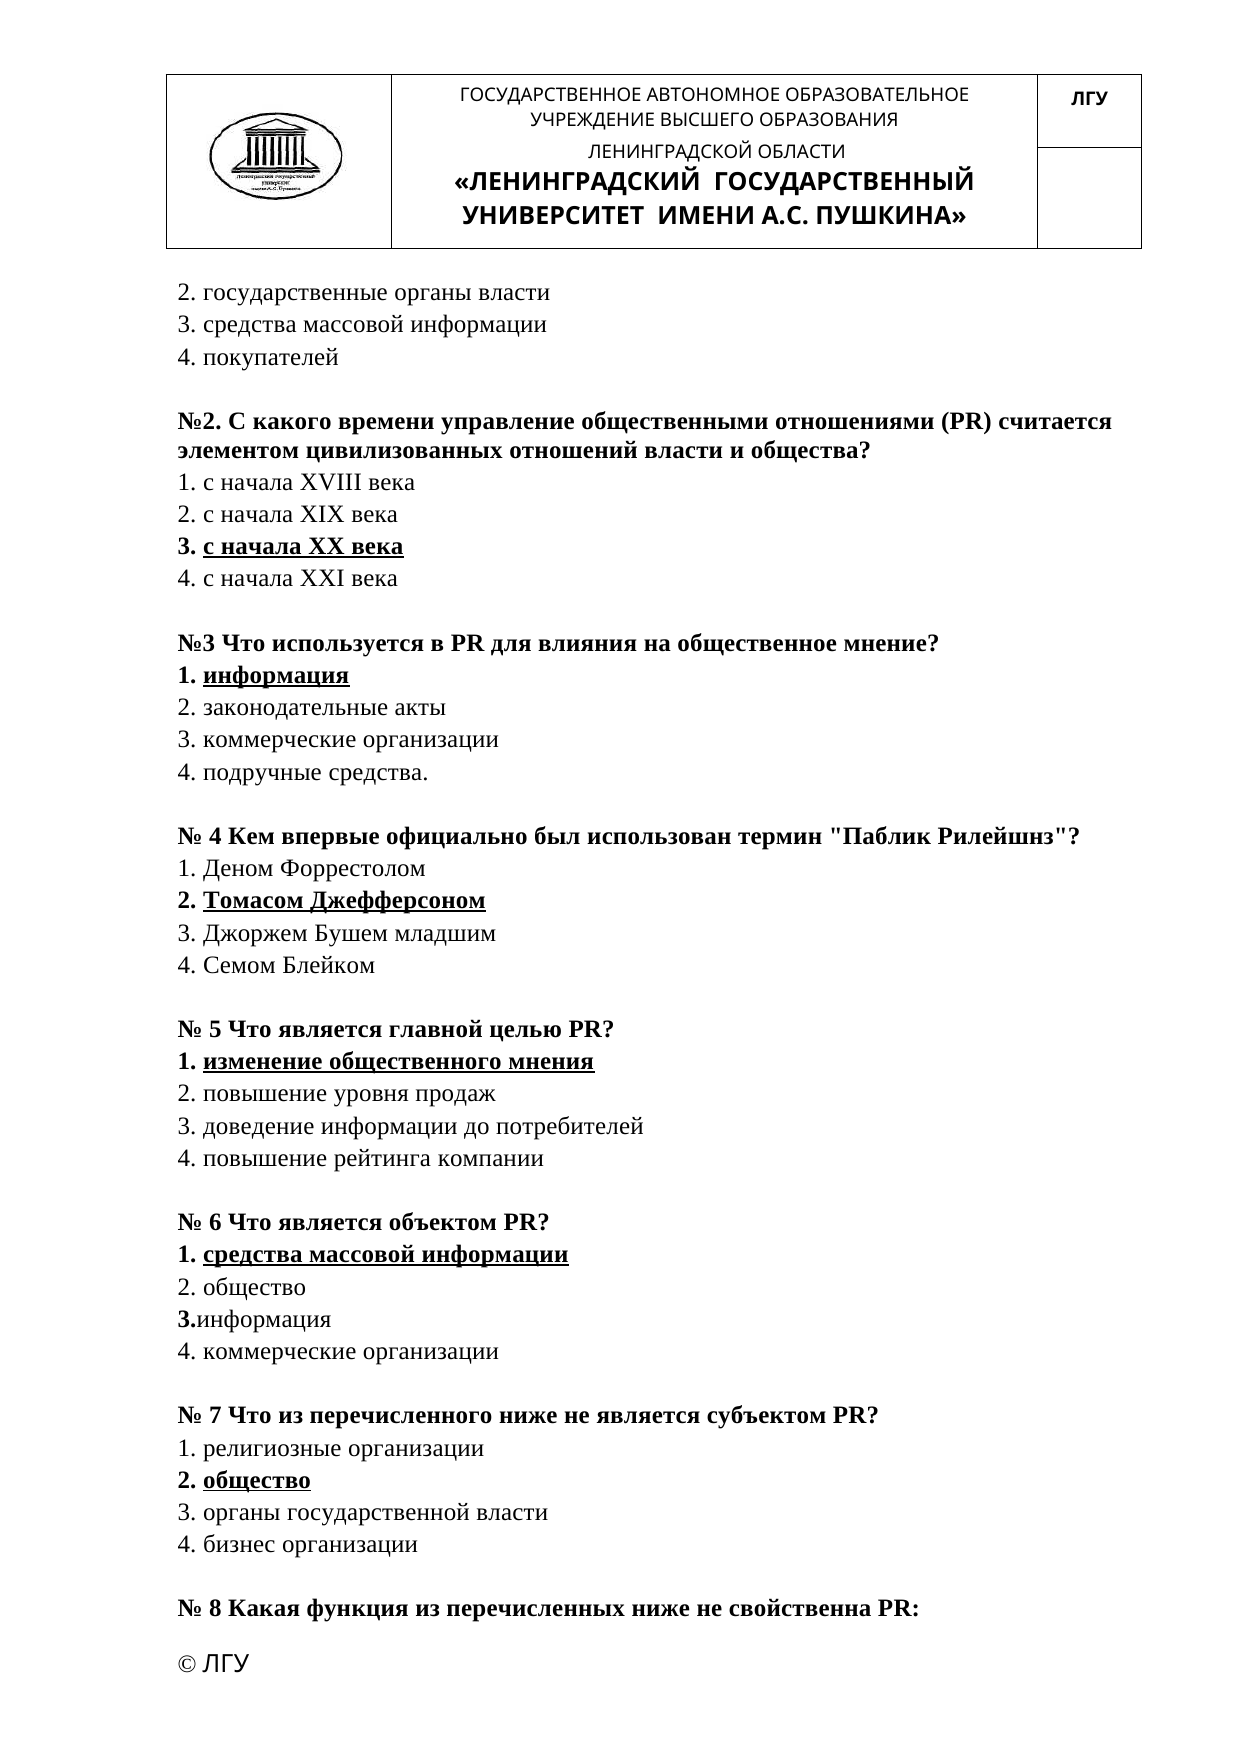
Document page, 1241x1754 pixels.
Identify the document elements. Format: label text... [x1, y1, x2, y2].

text 2. общество [177, 1272, 1152, 1300]
text № 7 Что из перечисленного ниже не является субъектом PR? [177, 1400, 1152, 1429]
text 3. коммерческие организации [177, 724, 1152, 753]
text 1. Деном Форрестолом [177, 853, 1152, 882]
text 2. законодательные акты [177, 692, 1152, 721]
text 1. информация [177, 660, 1152, 689]
text №2. С какого времени управление общественными отношениями (PR) считается элементом цивилизованных отношений власти и общества? [177, 406, 1152, 463]
text 3. средства массовой информации [177, 309, 1152, 338]
text №3 Что используется в PR для влияния на общественное мнение? [177, 628, 1152, 657]
text 1. средства массовой информации [177, 1239, 1152, 1268]
text 4. покупателей [177, 342, 1152, 370]
text 3. доведение информации до потребителей [177, 1111, 1152, 1139]
text 3.информация [177, 1304, 1152, 1333]
text 4. с начала XXI века [177, 563, 1152, 592]
text 3. органы государственной власти [177, 1497, 1152, 1526]
text 1. с начала XVIII века [177, 467, 1152, 496]
text 4. Семом Блейком [177, 950, 1152, 978]
text 4. повышение рейтинга компании [177, 1143, 1152, 1172]
text 4. коммерческие организации [177, 1336, 1152, 1365]
picture [177, 75, 386, 239]
text № 5 Что является главной целью PR? [177, 1014, 1152, 1043]
text 1. религиозные организации [177, 1433, 1152, 1461]
text 4. бизнес организации [177, 1529, 1152, 1558]
text 2. государственные органы власти [177, 277, 1152, 306]
text 3. с начала XX века [177, 531, 1152, 560]
text 2. Томасом Джефферсоном [177, 885, 1152, 914]
text 2. общество [177, 1465, 1152, 1493]
text 3. Джоржем Бушем младшим [177, 918, 1152, 946]
text № 4 Кем впервые официально был использован термин "Паблик Рилейшнз"? [177, 821, 1152, 850]
text 2. повышение уровня продаж [177, 1078, 1152, 1107]
text № 6 Что является объектом PR? [177, 1207, 1152, 1236]
text 1. изменение общественного мнения [177, 1046, 1152, 1075]
text № 8 Какая функция из перечисленных ниже не свойственна PR: [177, 1593, 1152, 1622]
text 2. с начала XIX века [177, 499, 1152, 528]
text 4. подручные средства. [177, 757, 1152, 785]
